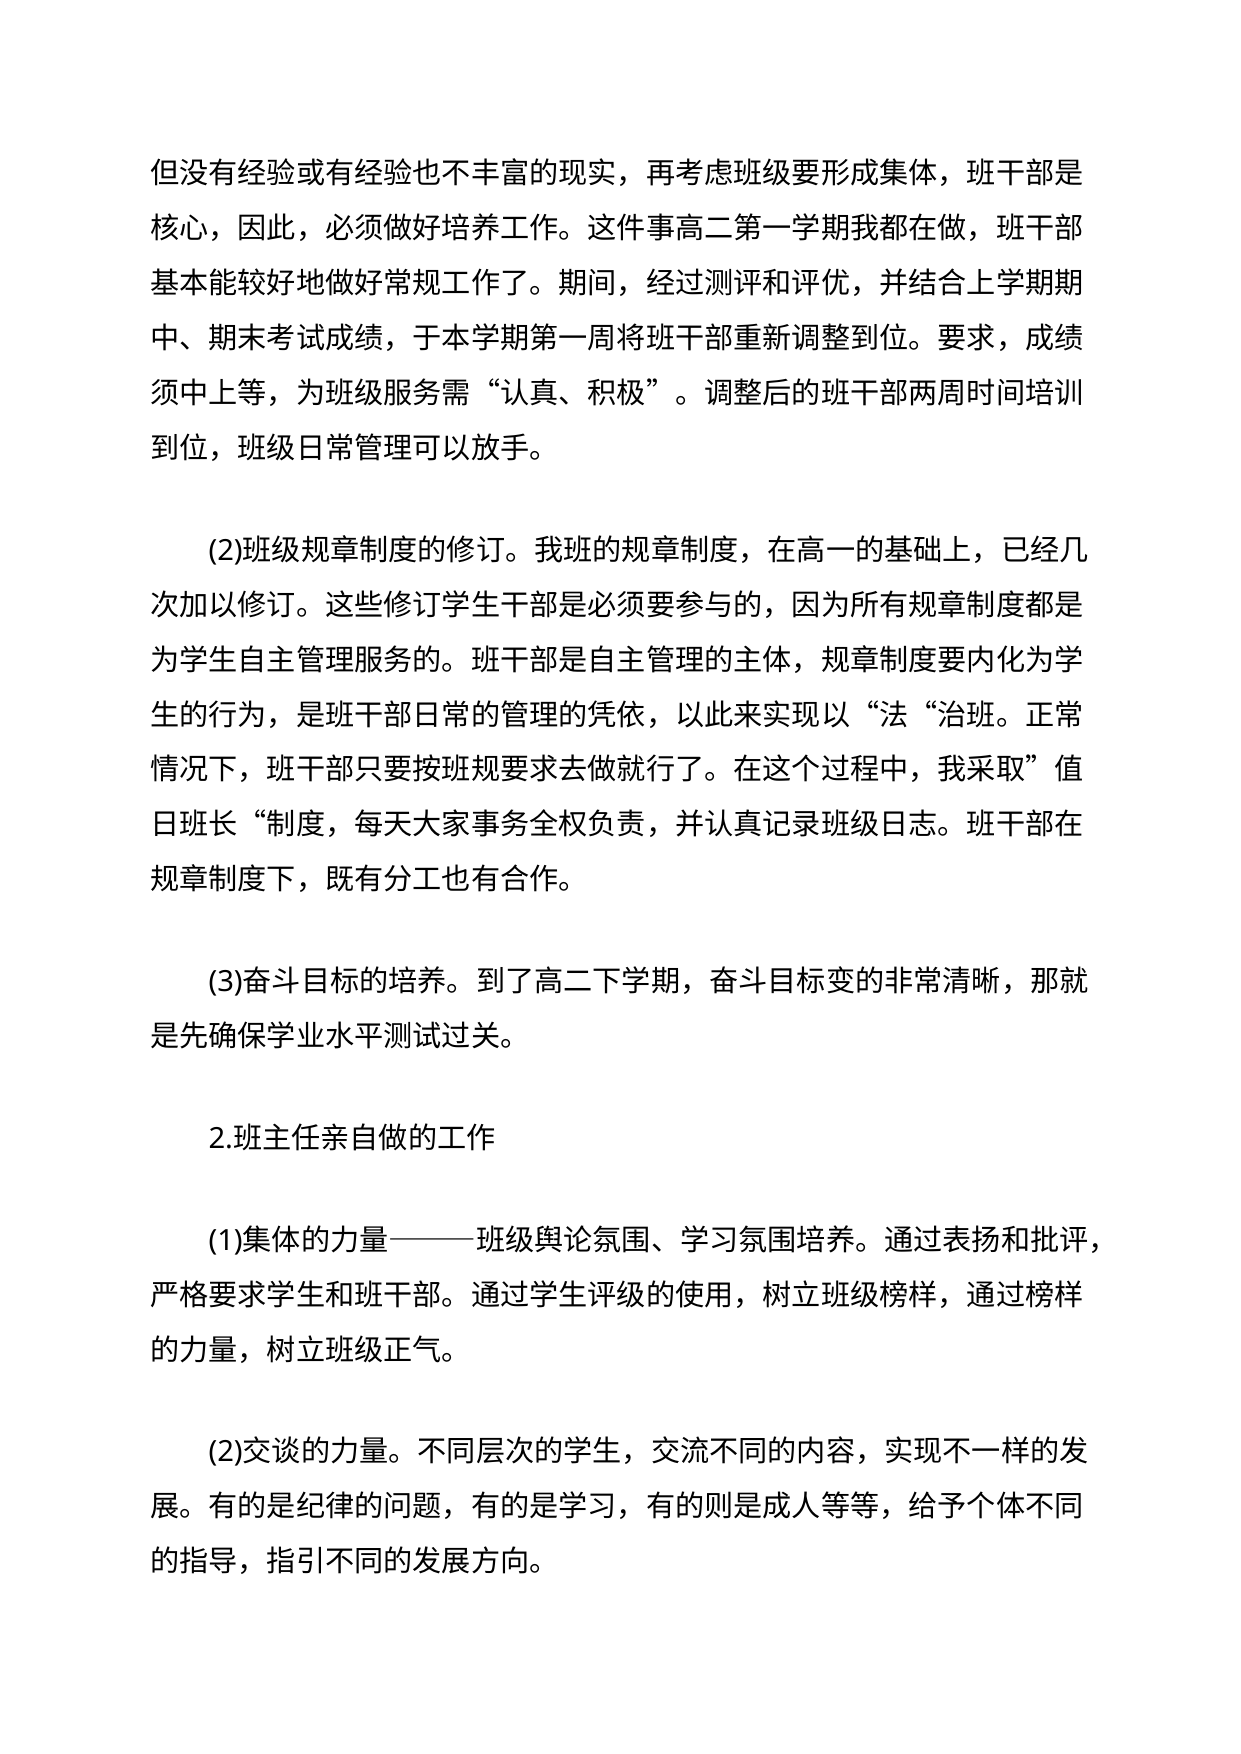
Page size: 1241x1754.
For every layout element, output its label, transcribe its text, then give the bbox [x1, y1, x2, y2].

text (2)交谈的力量。不同层次的学生，交流不同的内容，实现不一样的发展。有的是纪律的问题，有的是学习，有的则是成人等等，给予个体不同的指导，指引不同的发展方向。 [150, 1428, 1090, 1580]
text (3)奋斗目标的培养。到了高二下学期，奋斗目标变的非常清晰，那就是先确保学业水平测试过关。 [150, 957, 1090, 1055]
text (2)班级规章制度的修订。我班的规章制度，在高一的基础上，已经几次加以修订。这些修订学生干部是必须要参与的，因为所有规章制度都是为学生自主管理服务的。班干部是自主管理的主体，规章制度要内化为学生的行为，是班干部日常的管理的凭依，以此来实现以“法“治班。正常情况下，班干部只要按班规要求去做就行了。在这个过程中，我采取”值日班长“制度，每天大家事务全权负责，并认真记录班级日志。班干部在规章制度下，既有分工也有合作。 [150, 526, 1090, 898]
text (1)集体的力量———班级舆论氛围、学习氛围培养。通过表扬和批评，严格要求学生和班干部。通过学生评级的使用，树立班级榜样，通过榜样的力量，树立班级正气。 [150, 1216, 1090, 1368]
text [150, 150, 1090, 467]
text 2.班主任亲自做的工作 [150, 1114, 1090, 1157]
